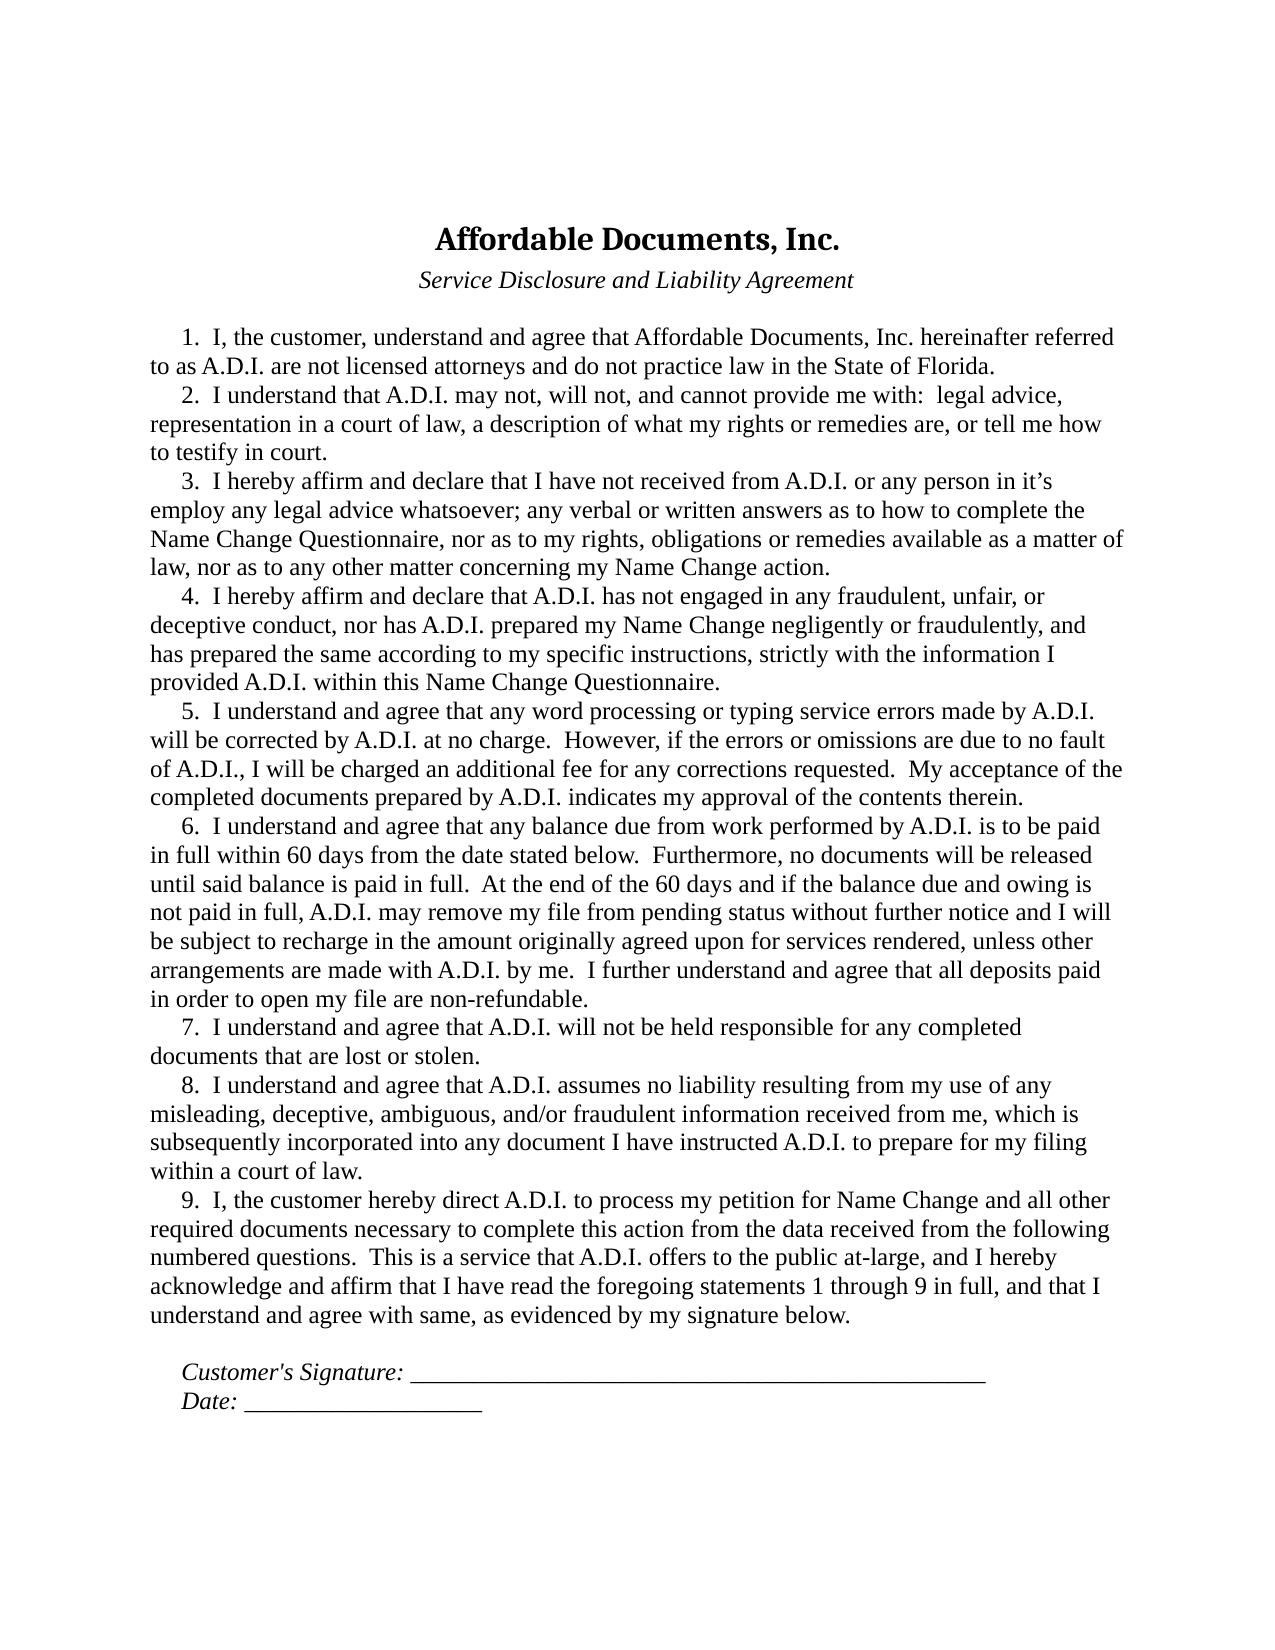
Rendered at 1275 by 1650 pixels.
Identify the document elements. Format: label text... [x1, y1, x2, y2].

text 6. I understand and agree that any balance due from work performed by A.D.I. is to be paid in full within 60 days from the date stated below. Furthermore, no documents will be released until said balance is paid in full. At the end of the 60 days and if the balance due and owing is not paid in full, A.D.I. may remove my file from pending status without further notice and I will be subject to recharge in the amount originally agreed upon for services rendered, unless other arrangements are made with A.D.I. by me. I further understand and agree that all deposits paid in order to open my file are non-refundable. [150, 811, 1125, 1012]
text 3. I hereby affirm and declare that I have not received from A.D.I. or any person in it’s employ any legal advice whatsoever; any verbal or written answers as to how to complete the Name Change Questionnaire, nor as to my rights, obligations or remedies available as a matter of law, nor as to any other matter concerning my Name Change action. [150, 466, 1125, 581]
text 4. I hereby affirm and declare that A.D.I. has not engaged in any fraudulent, unfair, or deceptive conduct, nor has A.D.I. prepared my Name Change negligently or fraudulently, and has prepared the same according to my specific instructions, strictly with the information I provided A.D.I. within this Name Change Questionnaire. [150, 581, 1125, 696]
text 5. I understand and agree that any word processing or typing service errors made by A.D.I. will be corrected by A.D.I. at no charge. However, if the errors or omissions are due to no fault of A.D.I., I will be charged an additional fee for any corrections requested. My acceptance of the completed documents prepared by A.D.I. indicates my approval of the contents therein. [150, 696, 1125, 811]
text Service Disclosure and Liability Agreement [150, 265, 1125, 294]
text 7. I understand and agree that A.D.I. will not be held responsible for any completed documents that are lost or stolen. [150, 1012, 1125, 1070]
text Date: ___________________ [150, 1386, 1125, 1415]
text 1. I, the customer, understand and agree that Affordable Documents, Inc. hereinafter referred to as A.D.I. are not licensed attorneys and do not practice law in the State of Florida. [150, 322, 1125, 380]
title Affordable Documents, Inc. [150, 220, 1125, 259]
text Customer's Signature: ______________________________________________ [150, 1357, 1125, 1386]
text 2. I understand that A.D.I. may not, will not, and cannot provide me with: legal advice, representation in a court of law, a description of what my rights or remedies are, or tell me how to testify in court. [150, 380, 1125, 466]
text 9. I, the customer hereby direct A.D.I. to process my petition for Name Change and all other required documents necessary to complete this action from the data received from the following numbered questions. This is a service that A.D.I. offers to the public at-large, and I hereby acknowledge and affirm that I have read the foregoing statements 1 through 9 in full, and that I understand and agree with same, as evidenced by my signature below. [150, 1185, 1125, 1329]
text 8. I understand and agree that A.D.I. assumes no liability resulting from my use of any misleading, deceptive, ambiguous, and/or fraudulent information received from me, which is subsequently incorporated into any document I have instructed A.D.I. to prepare for my filing within a court of law. [150, 1070, 1125, 1185]
